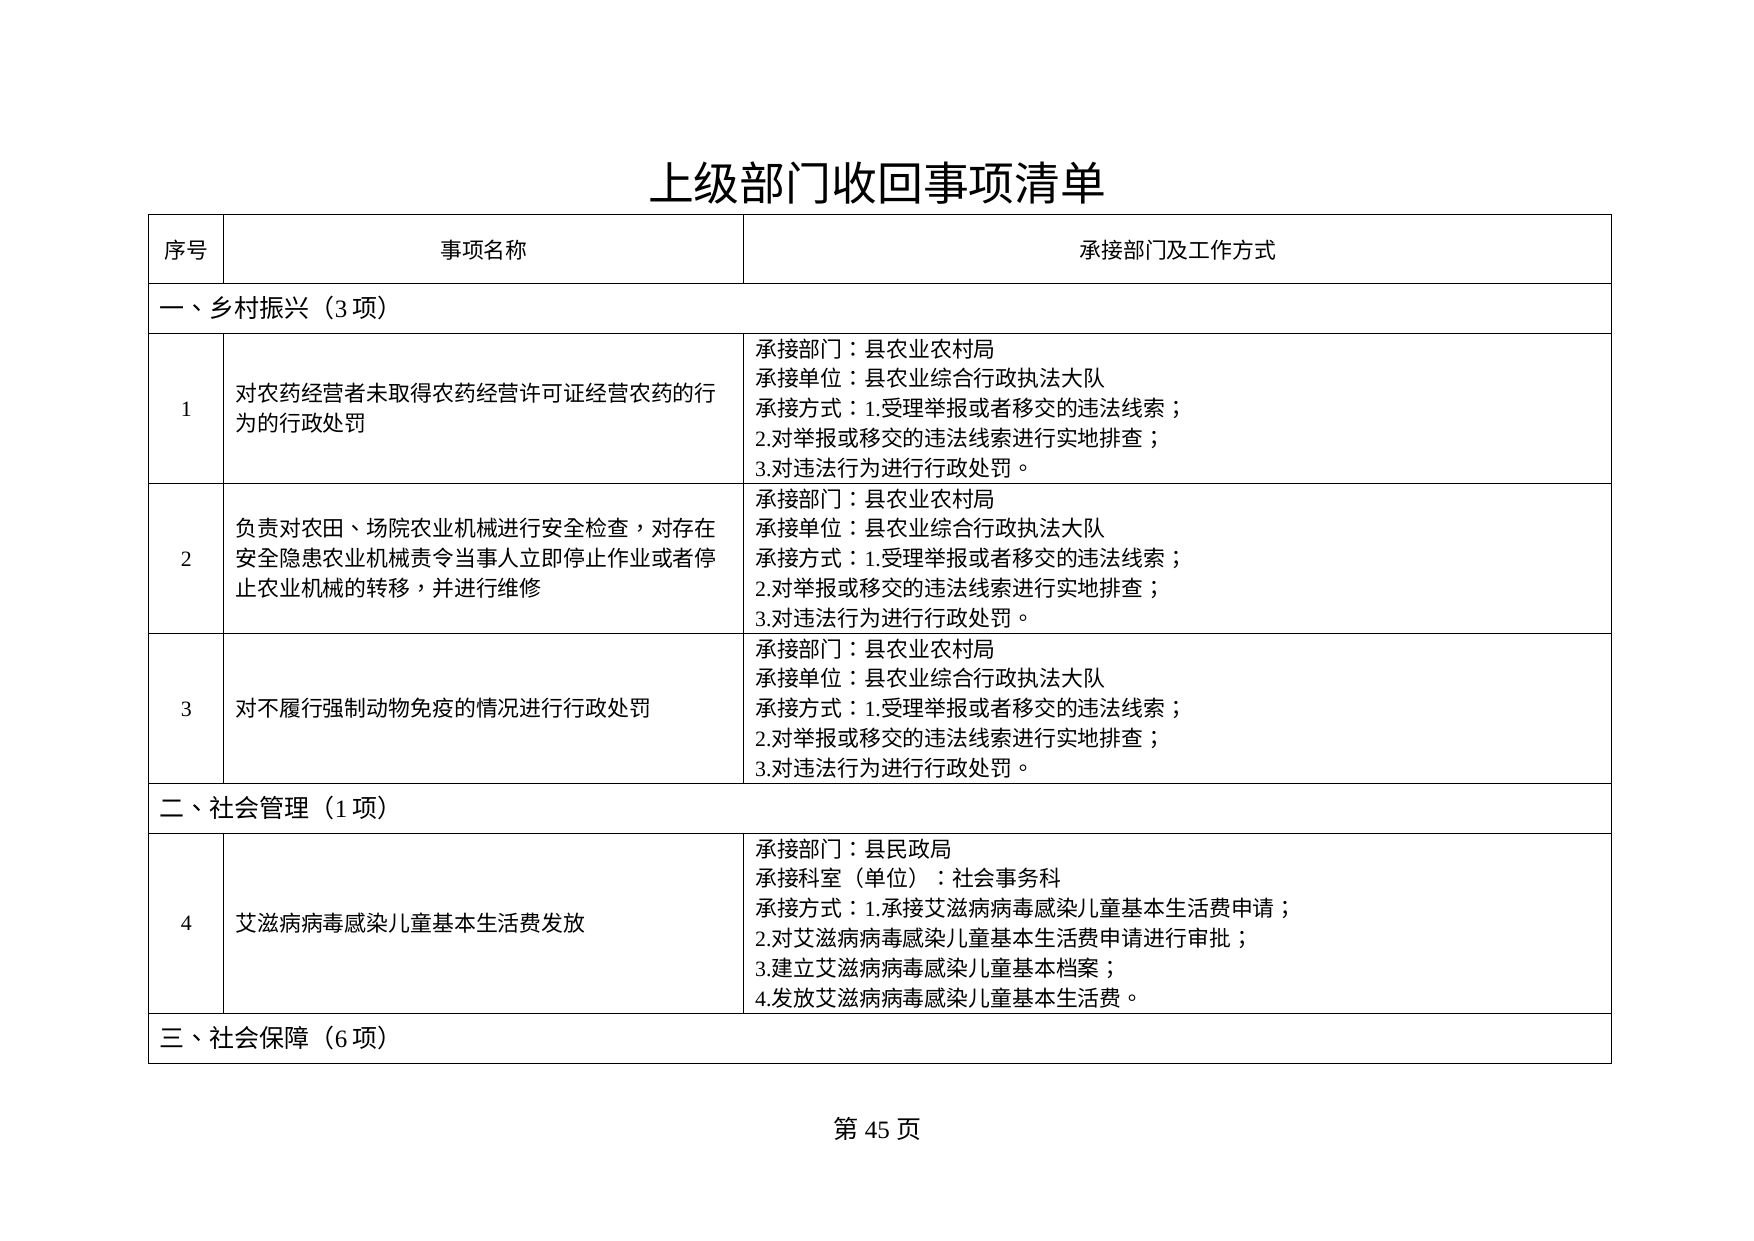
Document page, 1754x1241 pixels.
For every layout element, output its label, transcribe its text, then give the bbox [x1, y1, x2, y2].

table_header 事项名称 [224, 215, 743, 283]
table_cell 承接部门：县民政局 承接科室（单位）：社会事务科 承接方式：1.承接艾滋病病毒感染儿童基本生活费申请； 2.对艾滋病病毒感染儿童基本生活费申请进行审批； 3.建立艾滋病病毒感染儿童基本档案； 4.发放艾滋病病毒感染儿童基本生活费。 [744, 834, 1611, 1012]
table_cell 艾滋病病毒感染儿童基本生活费发放 [224, 834, 743, 1012]
table_cell 负责对农田、场院农业机械进行安全检查，对存在安全隐患农业机械责令当事人立即停止作业或者停止农业机械的转移，并进行维修 [224, 484, 743, 633]
table_cell 对不履行强制动物免疫的情况进行行政处罚 [224, 634, 743, 783]
table_cell 承接部门：县农业农村局 承接单位：县农业综合行政执法大队 承接方式：1.受理举报或者移交的违法线索； 2.对举报或移交的违法线索进行实地排查； 3.对违法行为进行行政处罚。 [744, 484, 1611, 633]
table_cell 4 [149, 834, 223, 1012]
table_header 序号 [149, 215, 223, 283]
table_cell 1 [149, 334, 223, 483]
table_cell 二、社会管理（1项） [149, 784, 1611, 833]
table_header 承接部门及工作方式 [744, 215, 1611, 283]
table_cell 一、乡村振兴（3项） [149, 284, 1611, 333]
table_cell 承接部门：县农业农村局 承接单位：县农业综合行政执法大队 承接方式：1.受理举报或者移交的违法线索； 2.对举报或移交的违法线索进行实地排查； 3.对违法行为进行行政处罚。 [744, 334, 1611, 483]
table_cell 三、社会保障（6项） [149, 1014, 1611, 1062]
table_cell 对农药经营者未取得农药经营许可证经营农药的行为的行政处罚 [224, 334, 743, 483]
table_cell 2 [149, 484, 223, 633]
table_cell 承接部门：县农业农村局 承接单位：县农业综合行政执法大队 承接方式：1.受理举报或者移交的违法线索； 2.对举报或移交的违法线索进行实地排查； 3.对违法行为进行行政处罚。 [744, 634, 1611, 783]
table_cell 3 [149, 634, 223, 783]
subtitle 上级部门收回事项清单 [148, 148, 1606, 214]
